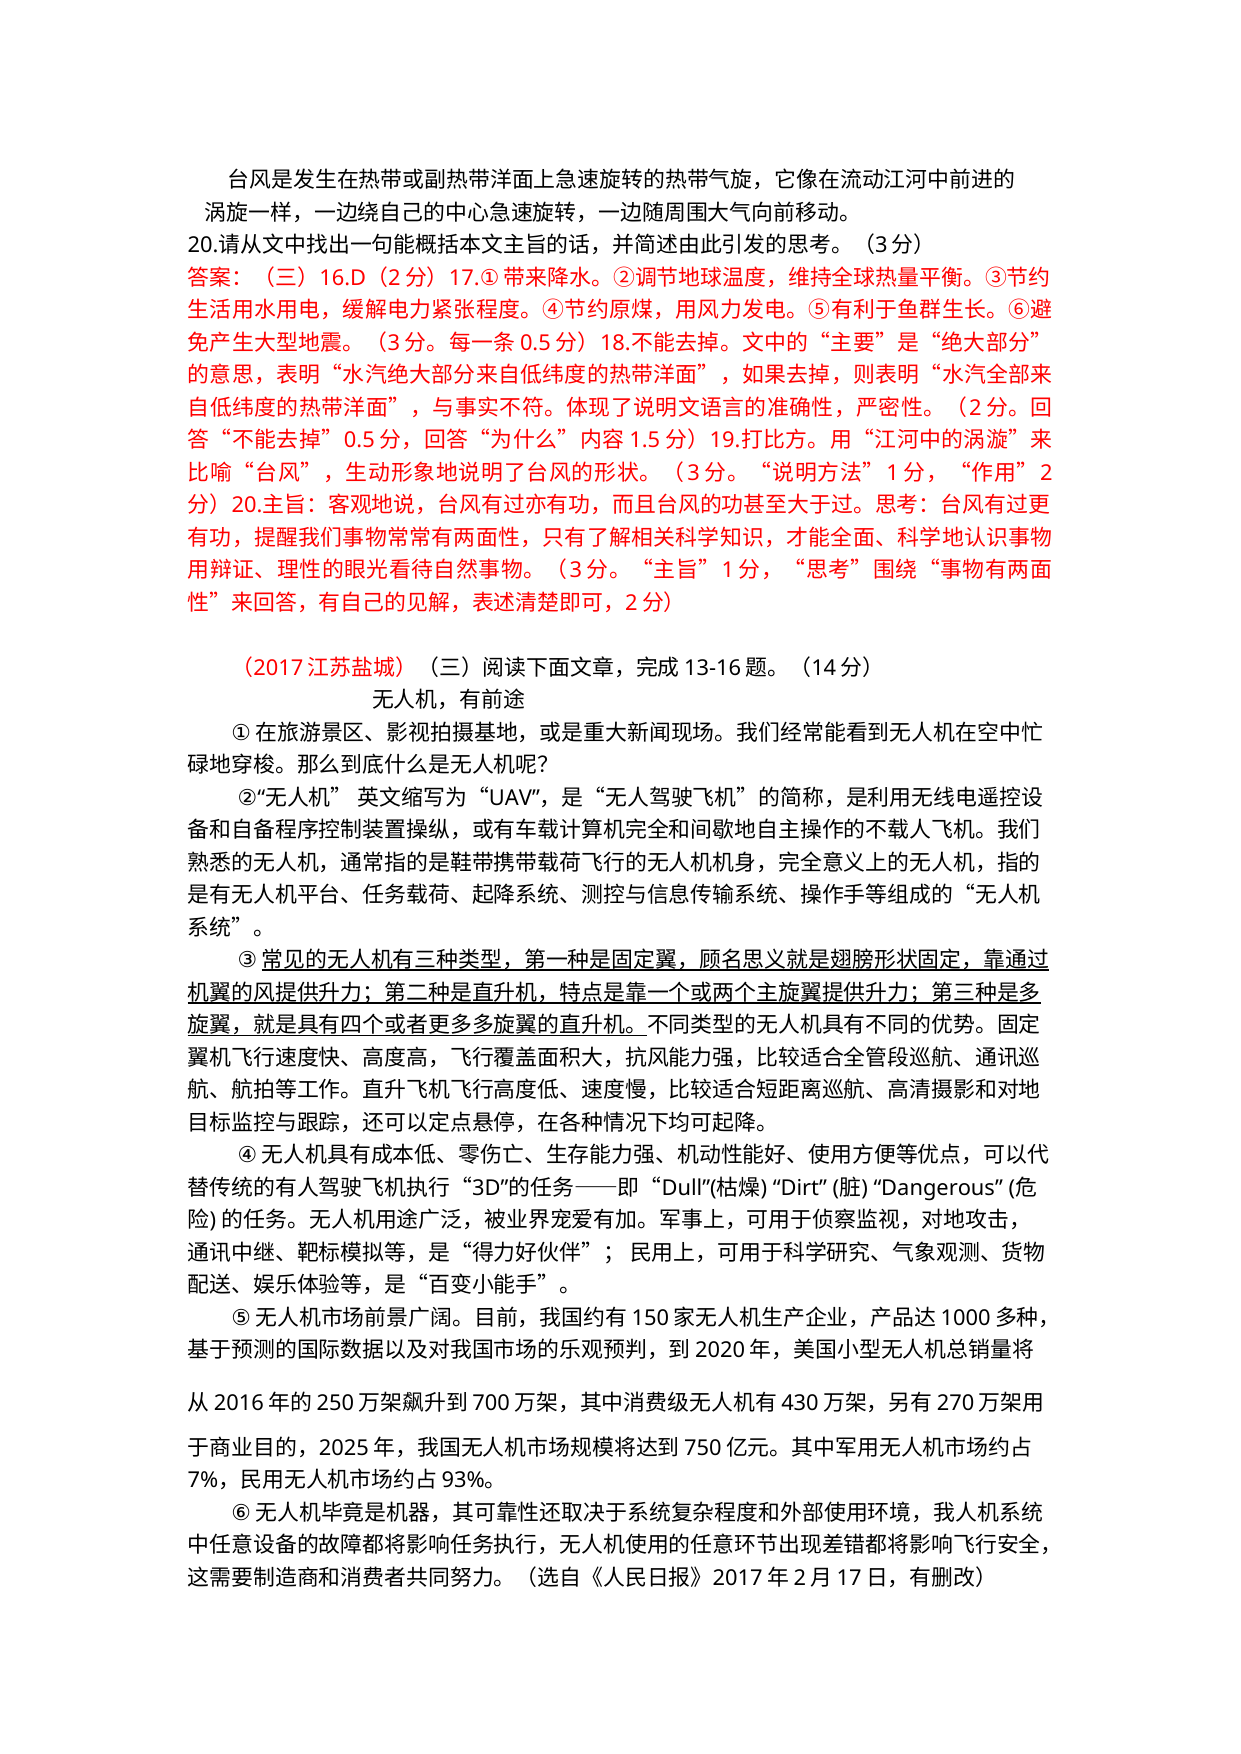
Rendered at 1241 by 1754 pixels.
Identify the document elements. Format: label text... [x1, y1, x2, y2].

text ⑤无人机市场前景广阔。目前，我国约有150家无人机生产企业，产品达1000多种，基于预测的国际数据以及对我国市场的乐观预判，到2020年，美国小型无人机总销量将从2016年的250万架飙升到700万架，其中消费级无人机有430万架，另有270万架用于商业目的，2025年，我国无人机市场规模将达到750亿元。其中军用无人机市场约占7%，民用无人机市场约占93%。 [187, 1299, 1053, 1494]
text 答案：（三）16.D（2分）17.①带来降水。②调节地球温度，维持全球热量平衡。③节约生活用水用电，缓解电力紧张程度。④节约原煤，用风力发电。⑤有利于鱼群生长。⑥避免产生大型地震。（3分。每一条0.5分）18.不能去掉。文中的“主要”是“绝大部分”的意思，表明“水汽绝大部分来自低纬度的热带洋面”，如果去掉，则表明“水汽全部来自低纬度的热带洋面”，与事实不符。体现了说明文语言的准确性，严密性。（2分。回答“不能去掉”0.5分，回答“为什么”内容1.5分）19.打比方。用“江河中的涡漩”来比喻“台风”，生动形象地说明了台风的形状。（3分。“说明方法”1分，“作用”2分）20.主旨：客观地说，台风有过亦有功，而且台风的功甚至大于过。思考：台风有过更有功，提醒我们事物常常有两面性，只有了解相关科学知识，才能全面、科学地认识事物，用辩证、理性的眼光看待自然事物。（3分。“主旨”1分，“思考”围绕“事物有两面性”来回答，有自己的见解，表述清楚即可，2分） [187, 259, 1053, 617]
text 无人机，有前途 [187, 682, 1053, 714]
text ⑥无人机毕竟是机器，其可靠性还取决于系统复杂程度和外部使用环境，我人机系统中任意设备的故障都将影响任务执行，无人机使用的任意环节出现差错都将影响飞行安全，这需要制造商和消费者共同努力。（选自《人民日报》2017年2月17日，有删改） [187, 1494, 1053, 1592]
text 涡旋一样，一边绕自己的中心急速旋转，一边随周围大气向前移动。 [187, 194, 1053, 227]
text ②“无人机” 英文缩写为“UAV”，是“无人驾驶飞机”的简称，是利用无线电遥控设备和自备程序控制装置操纵，或有车载计算机完全和间歇地自主操作的不载人飞机。我们熟悉的无人机，通常指的是鞋带携带载荷飞行的无人机机身，完全意义上的无人机，指的是有无人机平台、任务载荷、起降系统、测控与信息传输系统、操作手等组成的“无人机系统”。 [187, 779, 1053, 942]
text 台风是发生在热带或副热带洋面上急速旋转的热带气旋，它像在流动江河中前进的 [187, 162, 1053, 194]
text ①在旅游景区、影视拍摄基地，或是重大新闻现场。我们经常能看到无人机在空中忙碌地穿梭。那么到底什么是无人机呢？ [187, 714, 1053, 779]
text （2017江苏盐城）（三）阅读下面文章，完成13-16题。（14分） [187, 649, 1053, 682]
text ③常见的无人机有三种类型，第一种是固定翼，顾名思义就是翅膀形状固定，靠通过机翼的风提供升力；第二种是直升机，特点是靠一个或两个主旋翼提供升力；第三种是多旋翼，就是具有四个或者更多多旋翼的直升机。不同类型的无人机具有不同的优势。固定翼机飞行速度快、高度高，飞行覆盖面积大，抗风能力强，比较适合全管段巡航、通讯巡航、航拍等工作。直升飞机飞行高度低、速度慢，比较适合短距离巡航、高清摄影和对地目标监控与跟踪，还可以定点悬停，在各种情况下均可起降。 [187, 942, 1053, 1137]
text ④无人机具有成本低、零伤亡、生存能力强、机动性能好、使用方便等优点，可以代替传统的有人驾驶飞机执行“3D”的任务——即“Dull”(枯燥) “Dirt” (脏) “Dangerous” (危险) 的任务。无人机用途广泛，被业界宠爱有加。军事上，可用于侦察监视，对地攻击，通讯中继、靶标模拟等，是“得力好伙伴”； 民用上，可用于科学研究、气象观测、货物配送、娱乐体验等，是“百变小能手”。 [187, 1137, 1053, 1299]
text 20.请从文中找出一句能概括本文主旨的话，并简述由此引发的思考。（3分） [187, 227, 1053, 259]
